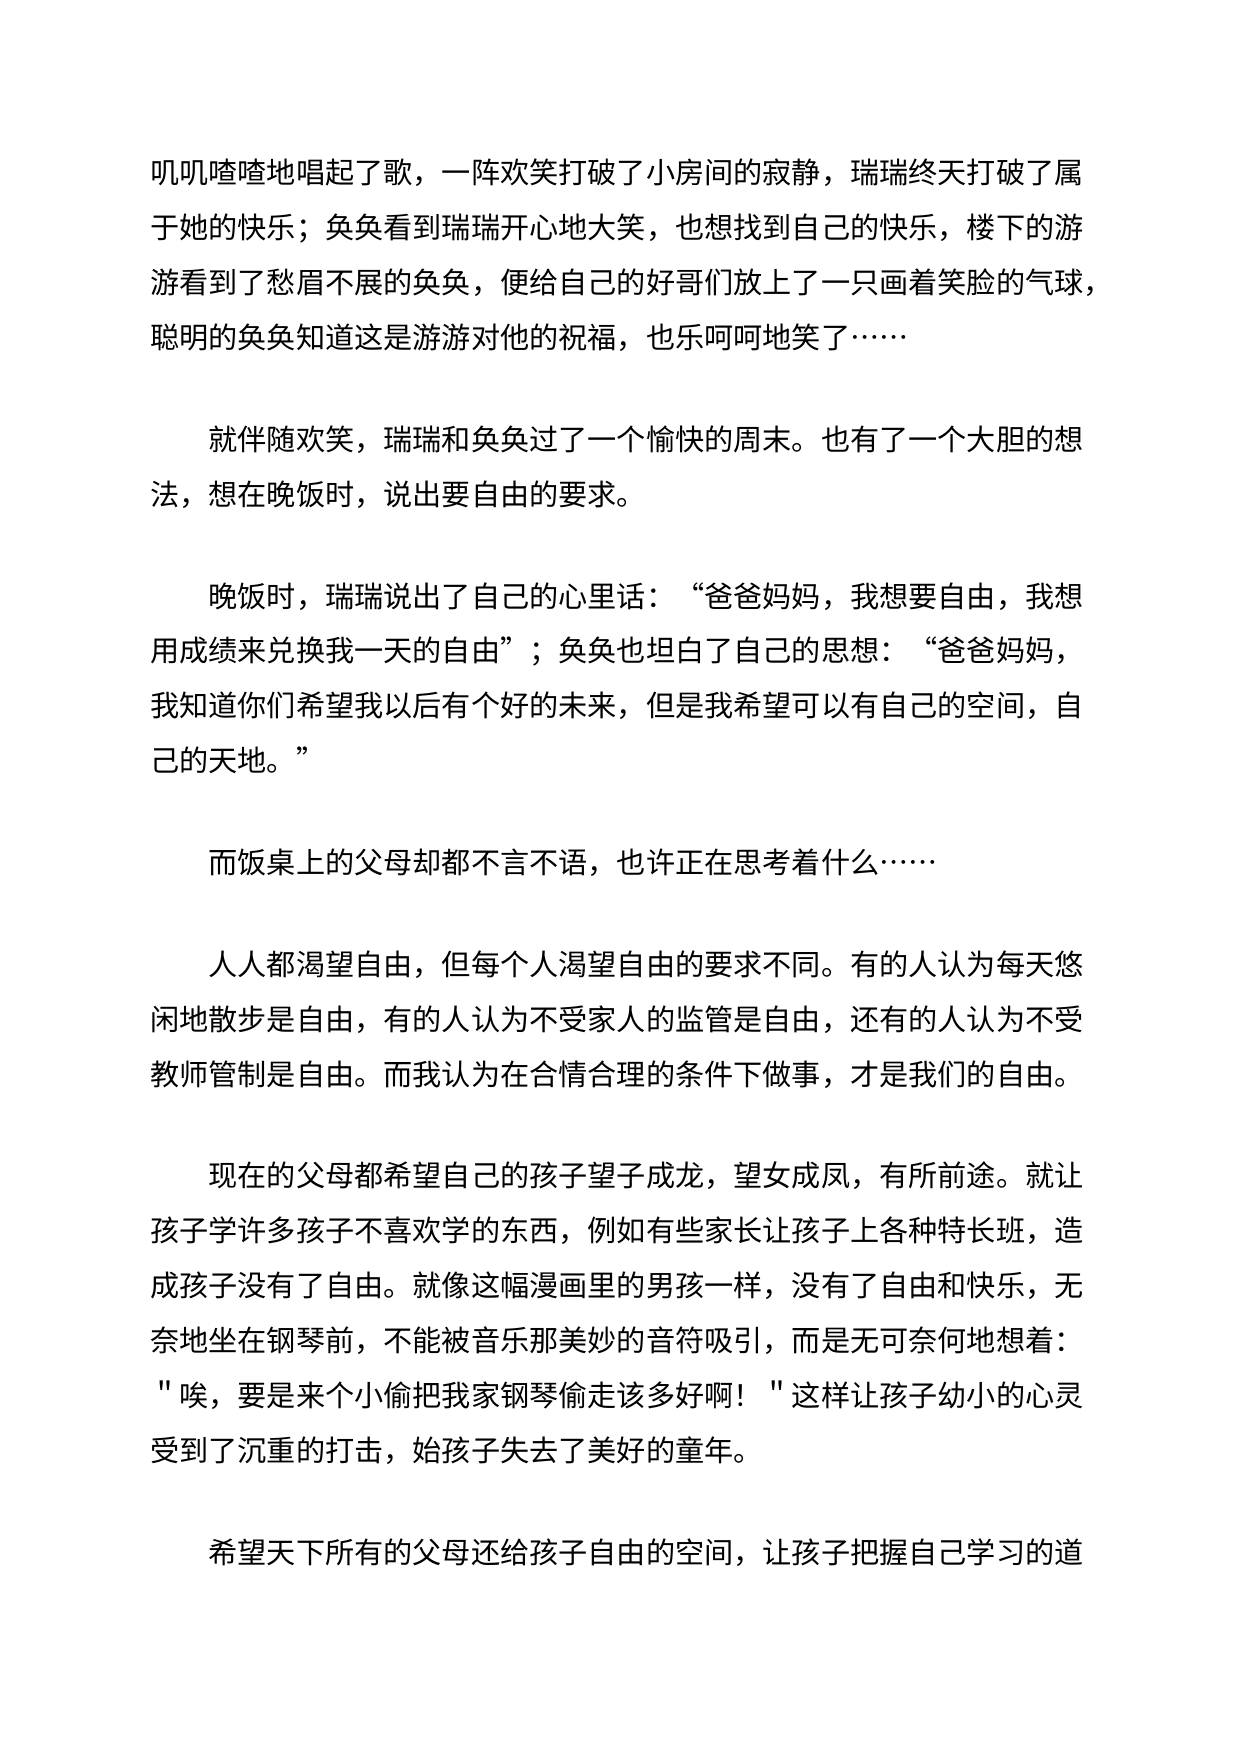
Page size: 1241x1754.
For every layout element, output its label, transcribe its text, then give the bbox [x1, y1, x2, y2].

text 现在的父母都希望自己的孩子望子成龙，望女成凤，有所前途。就让孩子学许多孩子不喜欢学的东西，例如有些家长让孩子上各种特长班，造成孩子没有了自由。就像这幅漫画里的男孩一样，没有了自由和快乐，无奈地坐在钢琴前，不能被音乐那美妙的音符吸引，而是无可奈何地想着：＂唉，要是来个小偷把我家钢琴偷走该多好啊！＂这样让孩子幼小的心灵受到了沉重的打击，始孩子失去了美好的童年。 [150, 1153, 1090, 1470]
text 晚饭时，瑞瑞说出了自己的心里话：“爸爸妈妈，我想要自由，我想用成绩来兑换我一天的自由”；奂奂也坦白了自己的思想：“爸爸妈妈，我知道你们希望我以后有个好的未来，但是我希望可以有自己的空间，自己的天地。” [150, 573, 1090, 780]
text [150, 1529, 1090, 1571]
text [150, 150, 1090, 357]
text 而饭桌上的父母却都不言不语，也许正在思考着什么…… [150, 839, 1090, 882]
text 人人都渴望自由，但每个人渴望自由的要求不同。有的人认为每天悠闲地散步是自由，有的人认为不受家人的监管是自由，还有的人认为不受教师管制是自由。而我认为在合情合理的条件下做事，才是我们的自由。 [150, 941, 1090, 1093]
text 就伴随欢笑，瑞瑞和奂奂过了一个愉快的周末。也有了一个大胆的想法，想在晚饭时，说出要自由的要求。 [150, 416, 1090, 514]
